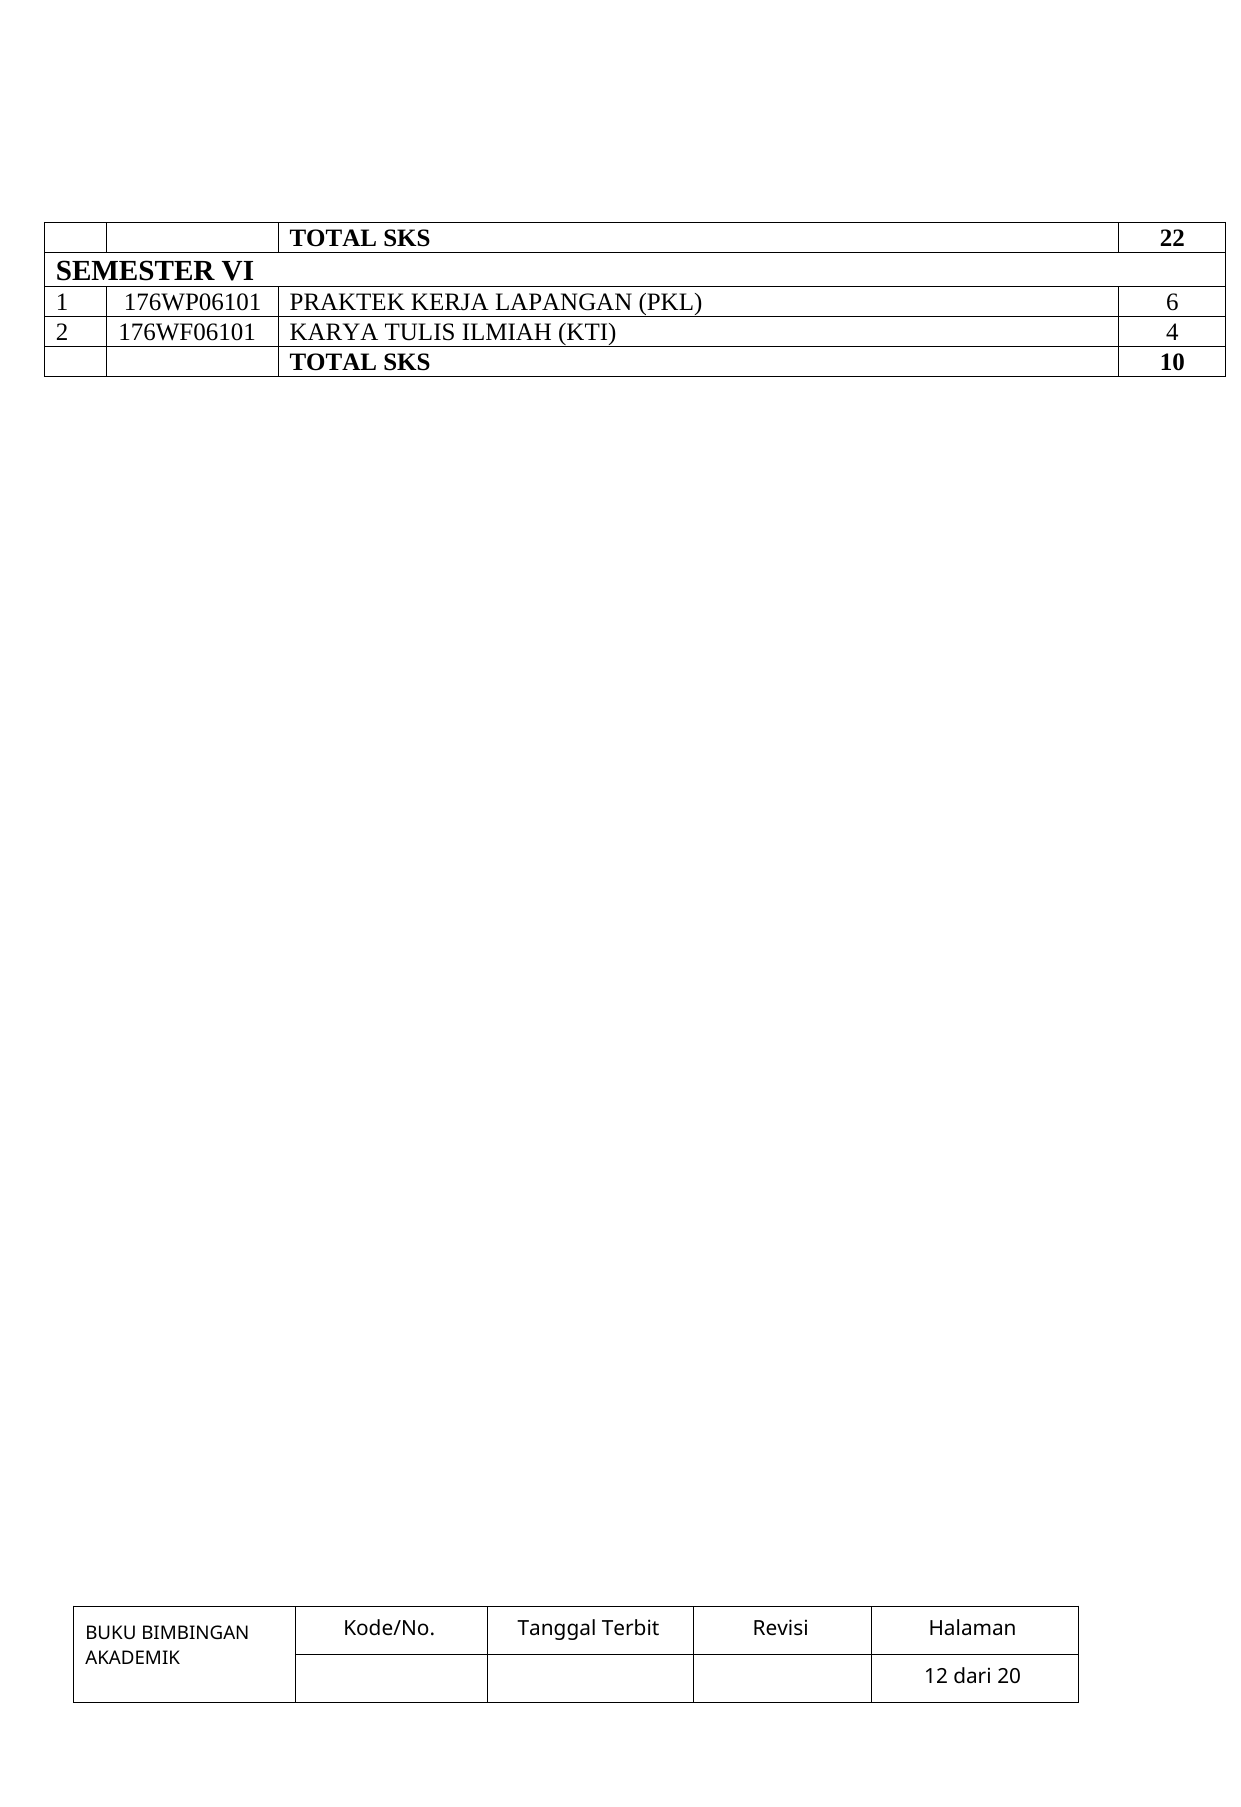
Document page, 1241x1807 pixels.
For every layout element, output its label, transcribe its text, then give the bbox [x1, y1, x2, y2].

table_cell KARYA TULIS ILMIAH (KTI) [279, 317, 1118, 346]
table_cell 4 [1119, 317, 1225, 346]
table_cell SEMESTER VI [45, 253, 1225, 286]
table_cell 22 [1119, 223, 1225, 252]
table_cell [45, 223, 106, 252]
table_cell [45, 347, 106, 376]
table_cell 1 [45, 287, 106, 316]
table_cell 10 [1119, 347, 1225, 376]
table_cell TOTAL SKS [279, 223, 1118, 252]
table_cell 2 [45, 317, 106, 346]
table_cell 6 [1119, 287, 1225, 316]
table_cell PRAKTEK KERJA LAPANGAN (PKL) [279, 287, 1118, 316]
table_cell [107, 347, 278, 376]
table_cell TOTAL SKS [279, 347, 1118, 376]
table_cell [107, 223, 278, 252]
table_cell 176WP06101 [107, 287, 278, 316]
table_cell 176WF06101 [107, 317, 278, 346]
